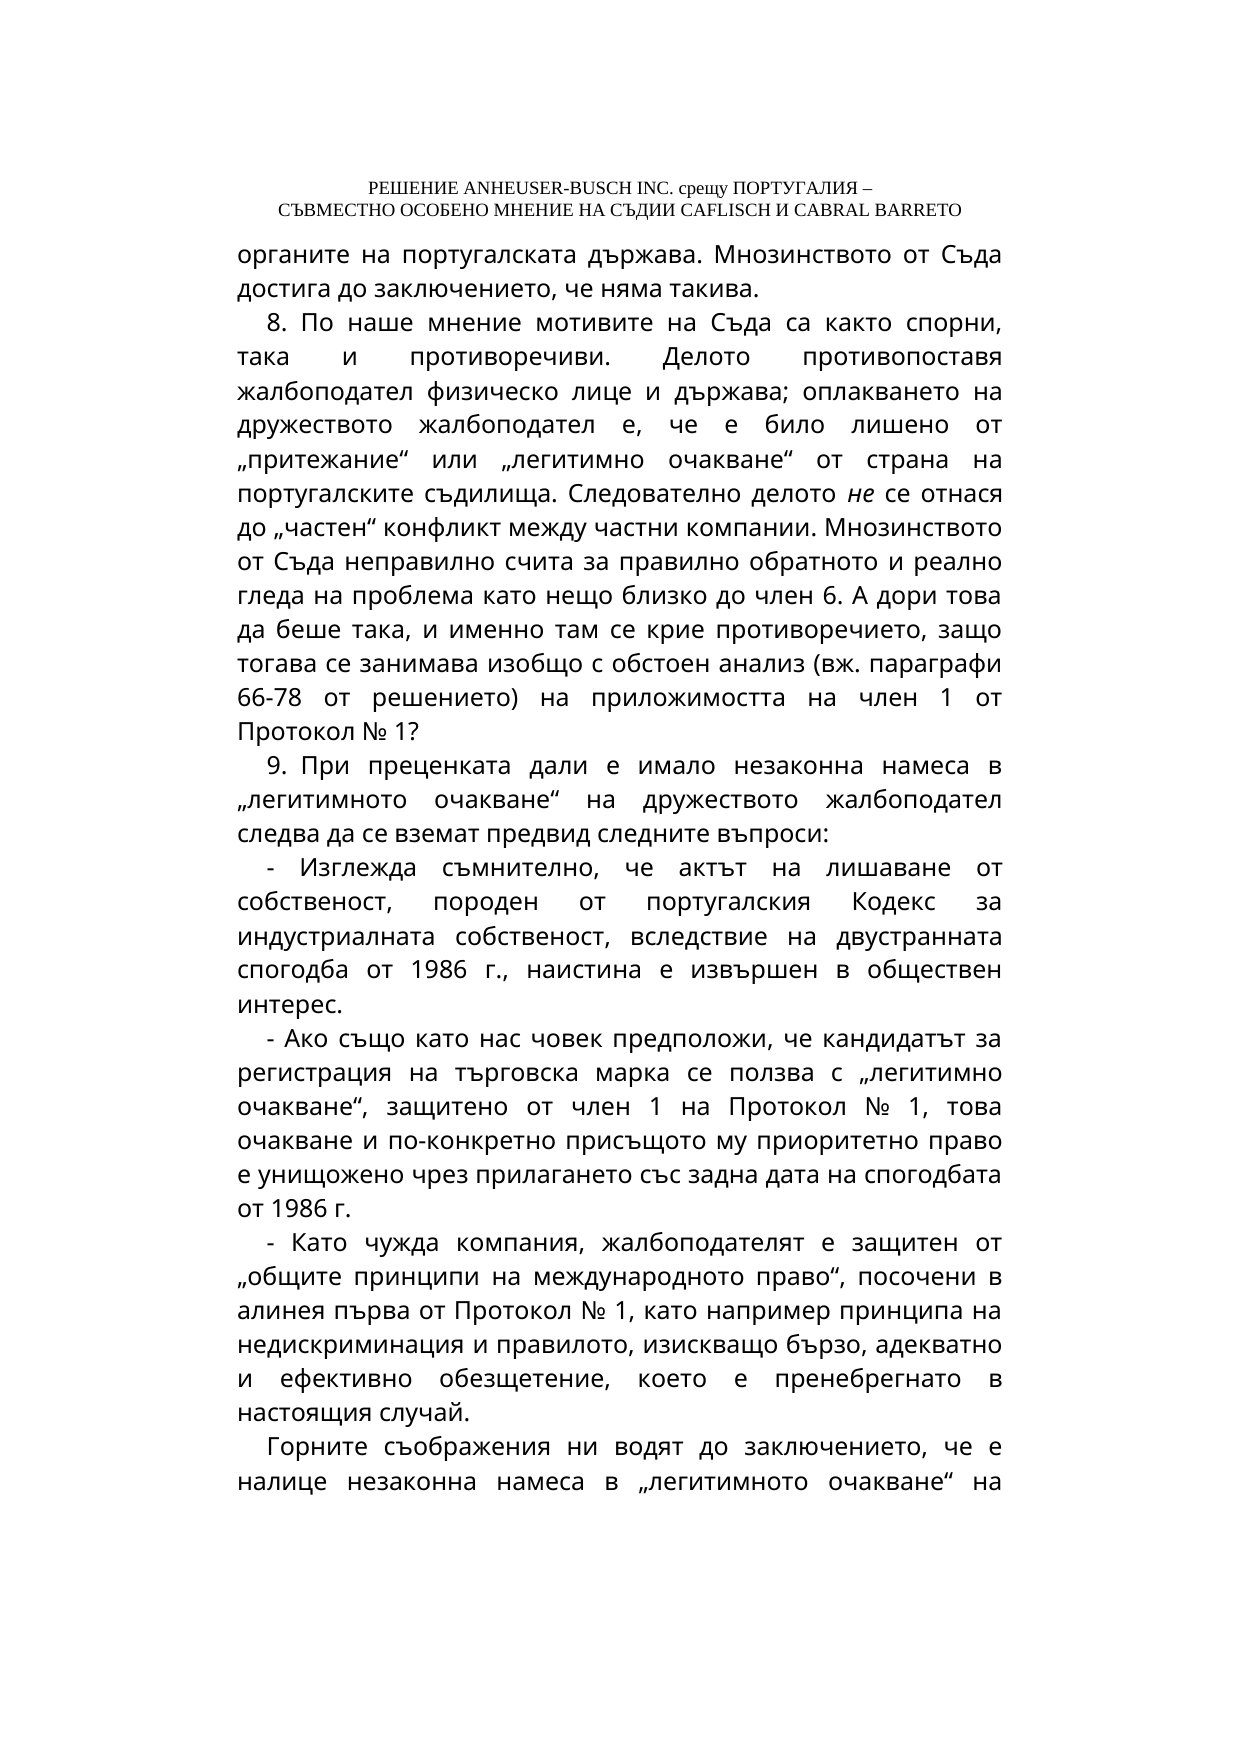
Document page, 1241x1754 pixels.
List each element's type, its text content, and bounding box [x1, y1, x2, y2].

text 9. При преценката дали е имало незаконна намеса в „легитимното очакване“ на дружеството жалбоподател следва да се вземат предвид следните въпроси: [237, 748, 1003, 850]
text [237, 237, 1003, 305]
text - Като чужда компания, жалбоподателят е защитен от „общите принципи на международното право“, посочени в алинея първа от Протокол № 1, като например принципа на недискриминация и правилото, изискващо бързо, адекватно и ефективно обезщетение, което е пренебрегнато в настоящия случай. [237, 1225, 1003, 1429]
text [237, 1429, 1003, 1497]
text 8. По наше мнение мотивите на Съда са както спорни, така и противоречиви. Делото противопоставя жалбоподател физическо лице и държава; оплакването на дружеството жалбоподател е, че е било лишено от „притежание“ или „легитимно очакване“ от страна на португалските съдилища. Следователно делото не се отнася до „частен“ конфликт между частни компании. Мнозинството от Съда неправилно счита за правилно обратното и реално гледа на проблема като нещо близко до член 6. А дори това да беше така, и именно там се крие противоречието, защо тогава се занимава изобщо с обстоен анализ (вж. параграфи 66-78 от решението) на приложимостта на член 1 от Протокол № 1? [237, 305, 1003, 748]
text - Изглежда съмнително, че актът на лишаване от собственост, породен от португалския Кодекс за индустриалната собственост, вследствие на двустранната спогодба от 1986 г., наистина е извършен в обществен интерес. [237, 850, 1003, 1020]
text - Ако също като нас човек предположи, че кандидатът за регистрация на търговска марка се ползва с „легитимно очакване“, защитено от член 1 на Протокол № 1, това очакване и по-конкретно присъщото му приоритетно право е унищожено чрез прилагането със задна дата на спогодбата от 1986 г. [237, 1020, 1003, 1225]
